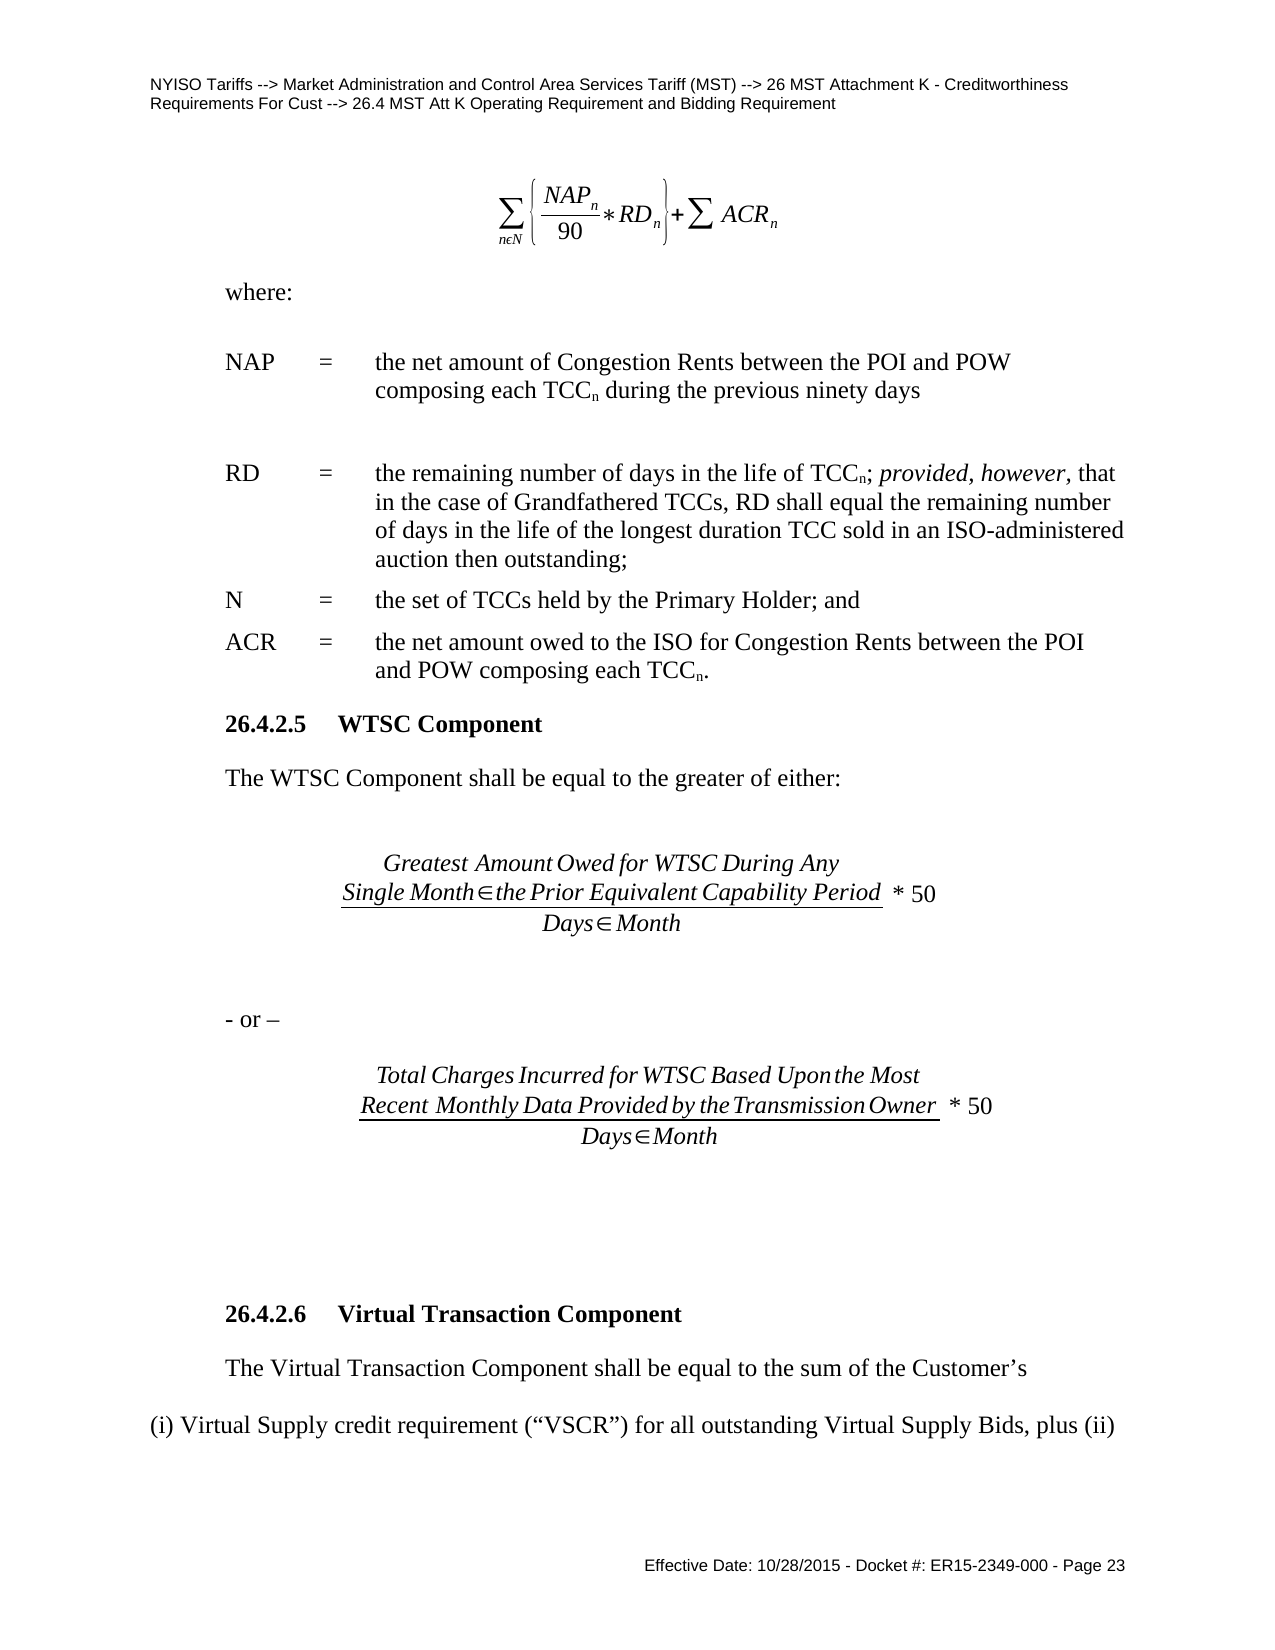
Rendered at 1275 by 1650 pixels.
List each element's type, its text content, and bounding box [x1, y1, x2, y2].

text - or – [150, 1004, 1125, 1033]
subtitle 26.4.2.5 WTSC Component [225, 709, 1125, 738]
text RD = the remaining number of days in the life of TCCn; provided, however, that in the case of Grandfathered TCCs, RD shall equal the remaining number of days in the life of the longest duration TCC sold in an ISO-administered auction then outstanding; [225, 458, 1125, 573]
text * 50 [150, 849, 1125, 937]
text The WTSC Component shall be equal to the greater of either: [150, 763, 1125, 792]
text N = the set of TCCs held by the Primary Holder; and [225, 585, 1125, 614]
text ACR = the net amount owed to the ISO for Congestion Rents between the POI and POW composing each TCCn. [225, 627, 1125, 684]
text * 50 [150, 1062, 1125, 1149]
text NAP = the net amount of Congestion Rents between the POI and POW composing each TCCn during the previous ninety days [225, 347, 1125, 404]
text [150, 1353, 1125, 1439]
subtitle 26.4.2.6 Virtual Transaction Component [225, 1299, 1125, 1328]
text where: [150, 277, 1125, 305]
